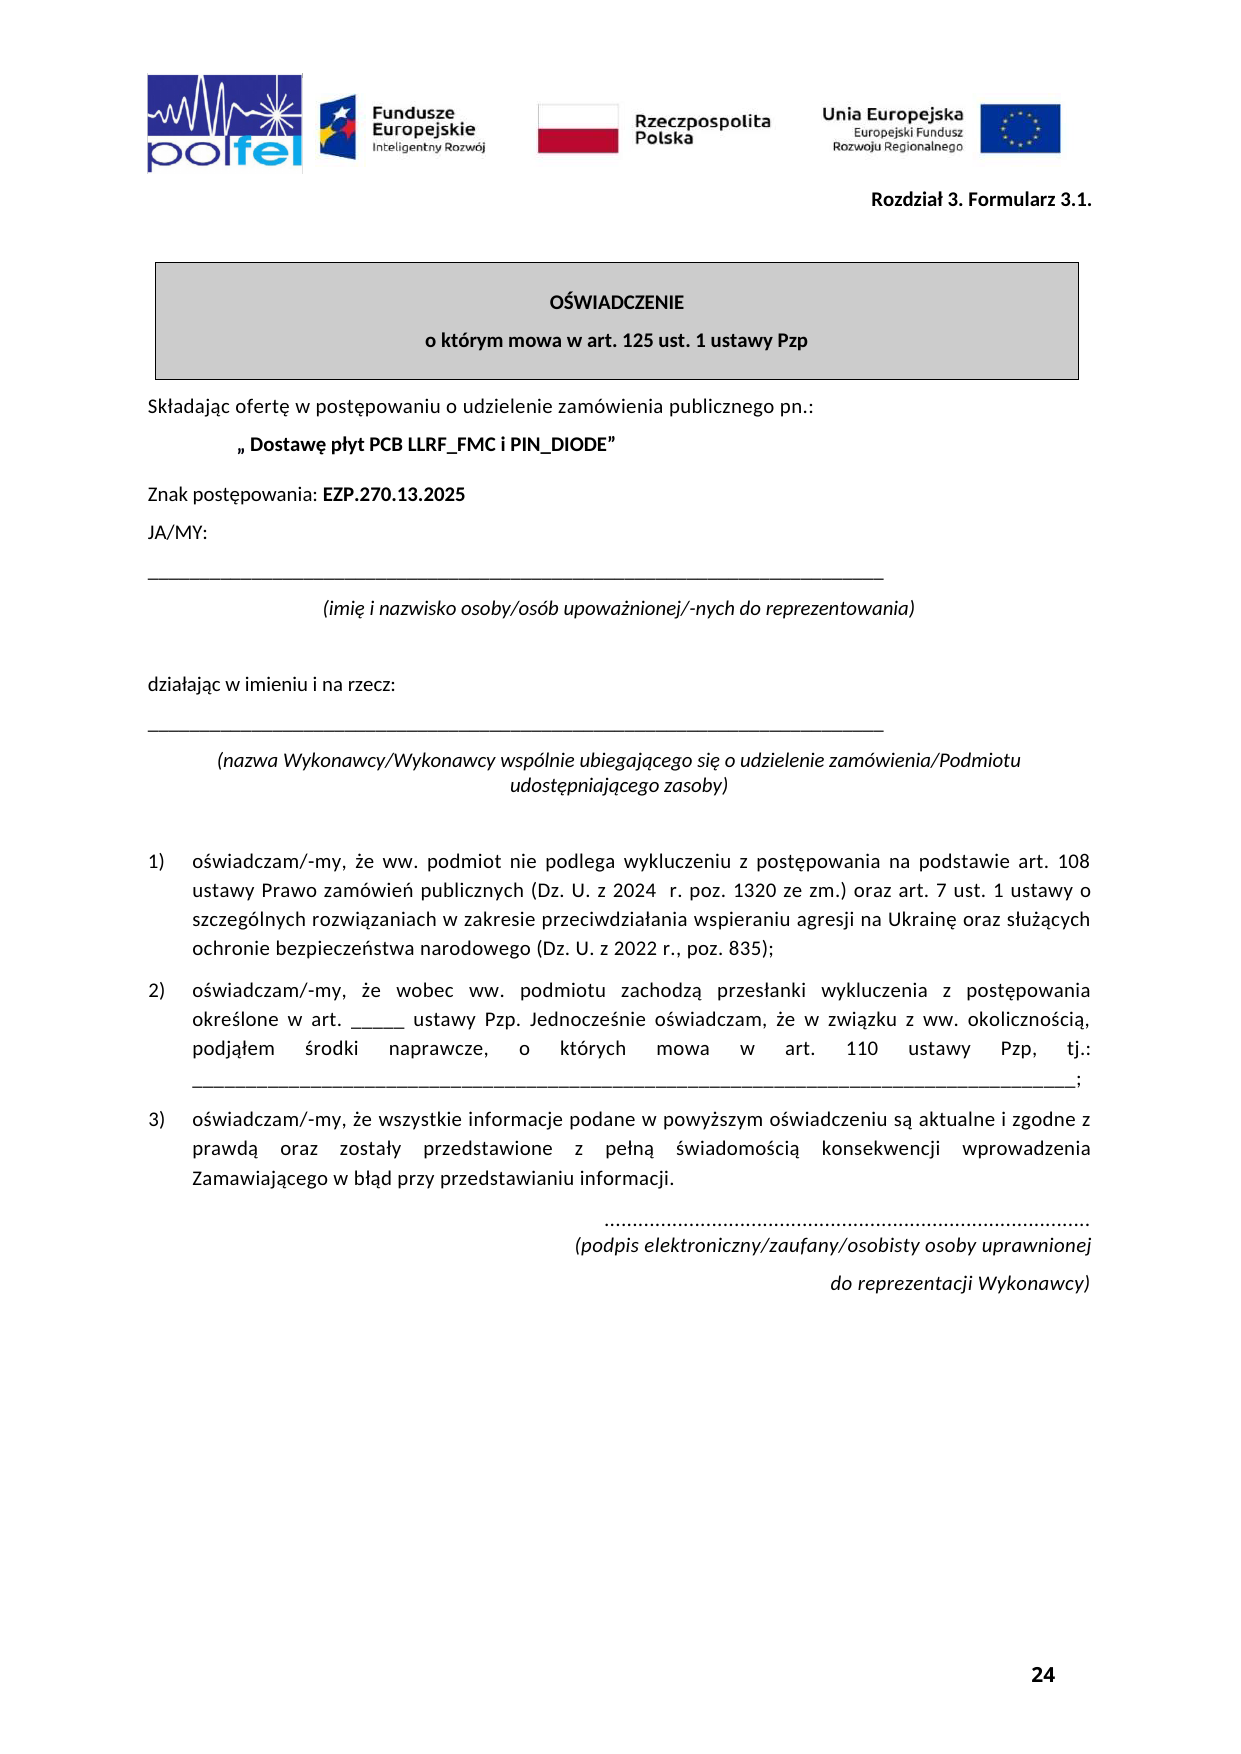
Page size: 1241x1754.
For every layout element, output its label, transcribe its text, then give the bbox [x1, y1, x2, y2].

text JA/MY: [148, 519, 1092, 545]
text Rozdział 3. Formularz 3.1. [148, 186, 1092, 212]
list oświadczam/-my, że wobec ww. podmiotu zachodzą przesłanki wykluczenia z postępowania określone w art. _____ ustawy Pzp. Jednocześnie oświadczam, że w związku z ww. okolicznością, podjąłem środki naprawcze, o których mowa w art. 110 ustawy Pzp, tj.: __________________________________________________________________________________; [148, 977, 1092, 1090]
text _______________________________________________________________________ [148, 709, 1092, 734]
text (nazwa Wykonawcy/Wykonawcy wspólnie ubiegającego się o udzielenie zamówienia/Podmiotu udostępniającego zasoby) [148, 747, 1092, 798]
text _______________________________________________________________________ [148, 557, 1092, 583]
text „ Dostawę płyt PCB LLRF_FMC i PIN_DIODE” [236, 431, 1092, 456]
text (imię i nazwisko osoby/osób upoważnionej/-nych do reprezentowania) [148, 595, 1092, 621]
list oświadczam/-my, że ww. podmiot nie podlega wykluczeniu z postępowania na podstawie art. 108 ustawy Prawo zamówień publicznych (Dz. U. z 2024 r. poz. 1320 ze zm.) oraz art. 7 ust. 1 ustawy o szczególnych rozwiązaniach w zakresie przeciwdziałania wspieraniu agresji na Ukrainę oraz służących ochronie bezpieczeństwa narodowego (Dz. U. z 2022 r., poz. 835); [148, 848, 1092, 961]
table_header OŚWIADCZENIE o którym mowa w art. 125 ust. 1 ustawy Pzp [156, 263, 1078, 379]
list oświadczam/-my, że wszystkie informacje podane w powyższym oświadczeniu są aktualne i zgodne z prawdą oraz zostały przedstawione z pełną świadomością konsekwencji wprowadzenia Zamawiającego w błąd przy przedstawianiu informacji. [148, 1106, 1092, 1190]
text do reprezentacji Wykonawcy) [148, 1270, 1092, 1295]
picture [147, 73, 303, 174]
text Składając ofertę w postępowaniu o udzielenie zamówienia publicznego pn.: [148, 393, 1092, 418]
text działając w imieniu i na rzecz: [148, 671, 1092, 696]
text ...................................................................................... (podpis elektroniczny/zaufany/osobisty osoby uprawnionej [148, 1206, 1092, 1257]
text Znak postępowania: EZP.270.13.2025 [148, 481, 1092, 507]
